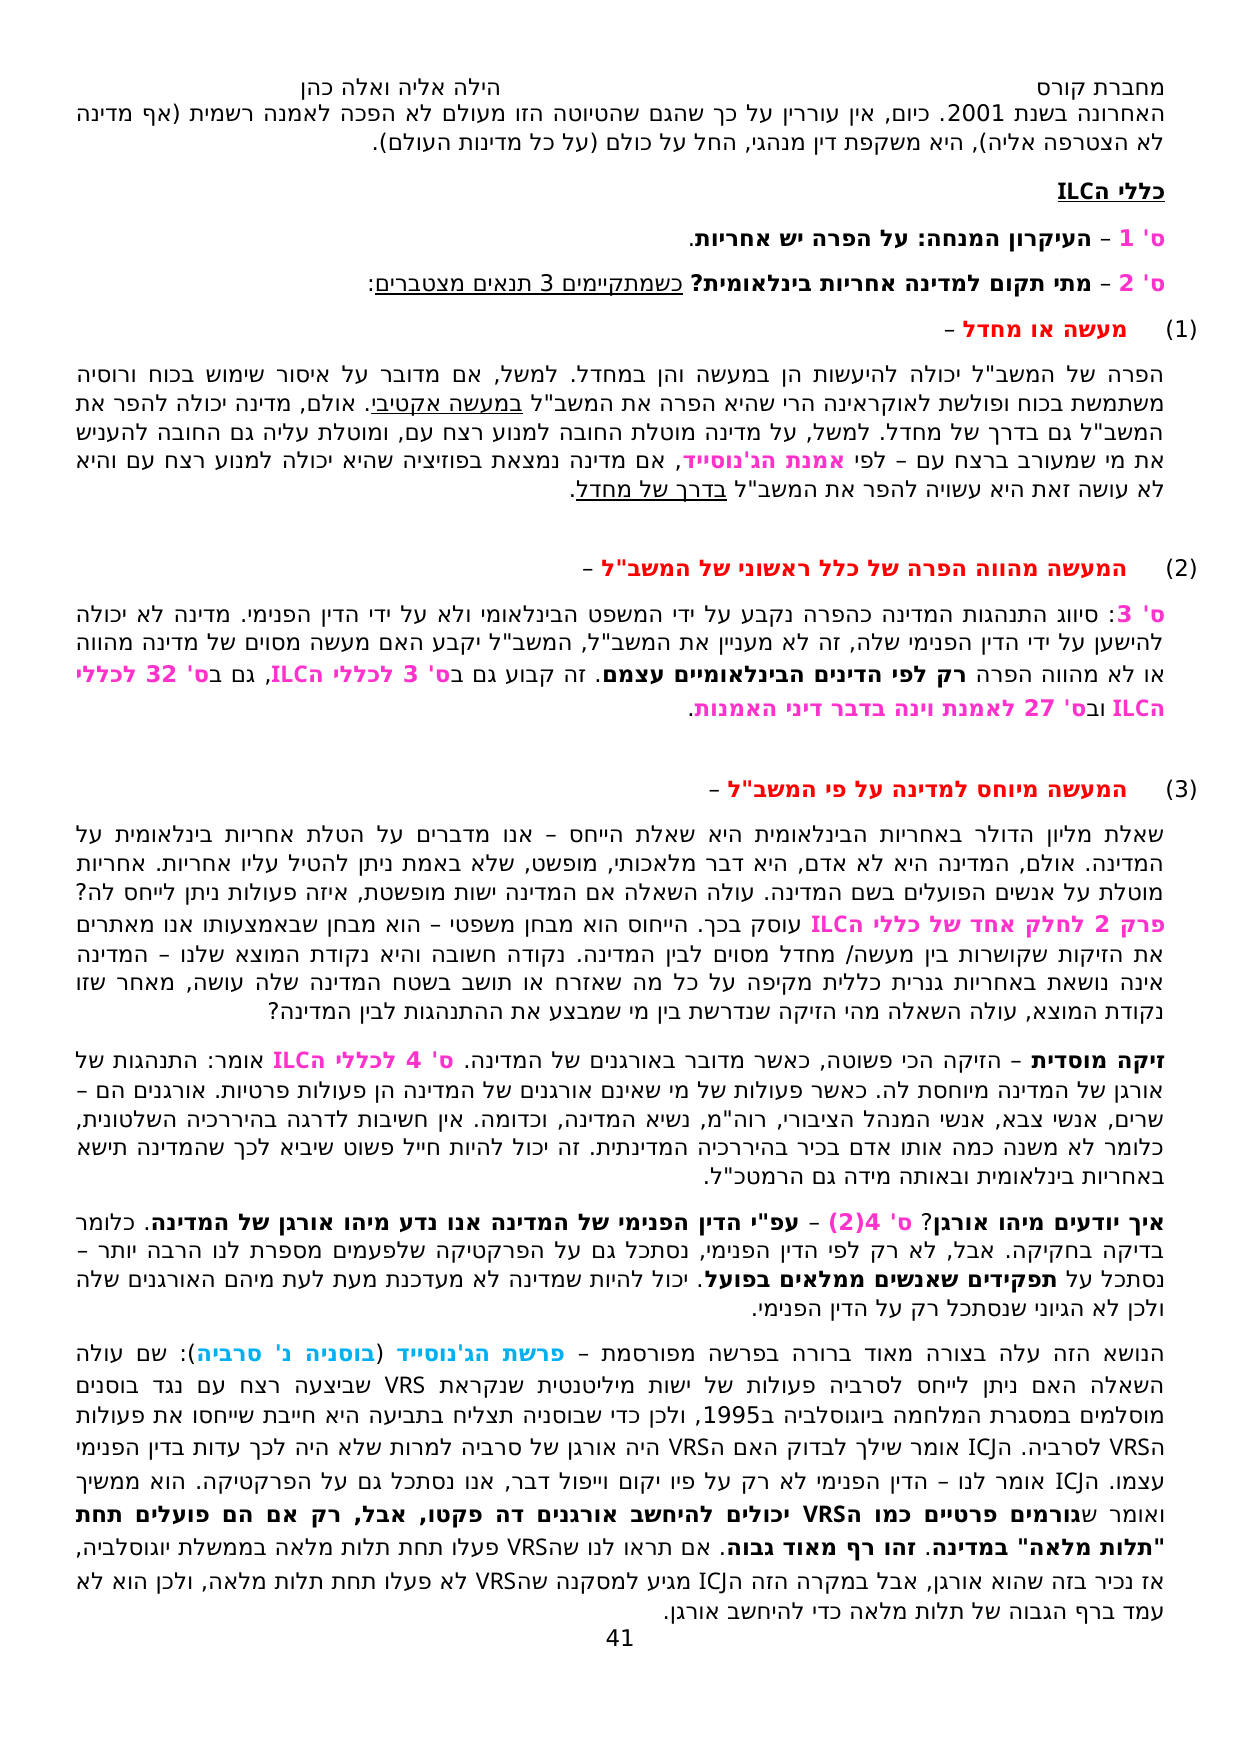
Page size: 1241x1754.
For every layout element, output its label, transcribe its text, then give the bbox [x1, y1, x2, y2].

text כללי הILC [75, 174, 1165, 206]
text הנושא הזה עלה בצורה מאוד ברורה בפרשה מפורסמת – פרשת הג'נוסייד (בוסניה נ' סרביה): שם עולה השאלה האם ניתן לייחס לסרביה פעולות של ישות מיליטנטית שנקראת VRS שביצעה רצח עם נגד בוסנים מוסלמים במסגרת המלחמה ביוגוסלביה ב1995, ולכן כדי שבוסניה תצליח בתביעה היא חייבת שייחסו את פעולות הVRS לסרביה. הICJ אומר שילך לבדוק האם הVRS היה אורגן של סרביה למרות שלא היה לכך עדות בדין הפנימי עצמו. הICJ אומר לנו – הדין הפנימי לא רק על פיו יקום וייפול דבר, אנו נסתכל גם על הפרקטיקה. הוא ממשיך ואומר שגורמים פרטיים כמו הVRS יכולים להיחשב אורגנים דה פקטו, אבל, רק אם הם פועלים תחת "תלות מלאה" במדינה. זהו רף מאוד גבוה. אם תראו לנו שהVRS פעלו תחת תלות מלאה בממשלת יוגוסלביה, אז נכיר בזה שהוא אורגן, אבל במקרה הזה הICJ מגיע למסקנה שהVRS לא פעלו תחת תלות מלאה, ולכן הוא לא עמד ברף הגבוה של תלות מלאה כדי להיחשב אורגן. [75, 1340, 1165, 1624]
text שאלת מליון הדולר באחריות הבינלאומית היא שאלת הייחס – אנו מדברים על הטלת אחריות בינלאומית על המדינה. אולם, המדינה היא לא אדם, היא דבר מלאכותי, מופשט, שלא באמת ניתן להטיל עליו אחריות. אחריות מוטלת על אנשים הפועלים בשם המדינה. עולה השאלה אם המדינה ישות מופשטת, איזה פעולות ניתן לייחס לה? פרק 2 לחלק אחד של כללי הILC עוסק בכך. הייחוס הוא מבחן משפטי – הוא מבחן שבאמצעותו אנו מאתרים את הזיקות שקושרות בין מעשה/ מחדל מסוים לבין המדינה. נקודה חשובה והיא נקודת המוצא שלנו – המדינה אינה נושאת באחריות גנרית כללית מקיפה על כל מה שאזרח או תושב בשטח המדינה שלה עושה, מאחר שזו נקודת המוצא, עולה השאלה מהי הזיקה שנדרשת בין מי שמבצע את ההתנהגות לבין המדינה? [75, 821, 1165, 1025]
text ס' 2 – מתי תקום למדינה אחריות בינלאומית? כשמתקיימים 3 תנאים מצטברים: [75, 270, 1165, 297]
list המעשה מהווה הפרה של כלל ראשוני של המשב"ל – [75, 555, 1165, 582]
text ס' 1 – העיקרון המנחה: על הפרה יש אחריות. [75, 225, 1165, 252]
text זיקה מוסדית – הזיקה הכי פשוטה, כאשר מדובר באורגנים של המדינה. ס' 4 לכללי הILC אומר: התנהגות של אורגן של המדינה מיוחסת לה. כאשר פעולות של מי שאינם אורגנים של המדינה הן פעולות פרטיות. אורגנים הם – שרים, אנשי צבא, אנשי המנהל הציבורי, רוה"מ, נשיא המדינה, וכדומה. אין חשיבות לדרגה בהיררכיה השלטונית, כלומר לא משנה כמה אותו אדם בכיר בהיררכיה המדינתית. זה יכול להיות חייל פשוט שיביא לכך שהמדינה תישא באחריות בינלאומית ובאותה מידה גם הרמטכ"ל. [75, 1044, 1165, 1190]
list מעשה או מחדל – [75, 316, 1165, 342]
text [75, 100, 1165, 156]
text ס' 3: סיווג התנהגות המדינה כהפרה נקבע על ידי המשפט הבינלאומי ולא על ידי הדין הפנימי. מדינה לא יכולה להישען על ידי הדין הפנימי שלה, זה לא מעניין את המשב"ל, המשב"ל יקבע האם מעשה מסוים של מדינה מהווה או לא מהווה הפרה רק לפי הדינים הבינלאומיים עצמם. זה קבוע גם בס' 3 לכללי הILC, גם בס' 32 לכללי הILC ובס' 27 לאמנת וינה בדבר דיני האמנות. [75, 601, 1165, 723]
list המעשה מיוחס למדינה על פי המשב"ל – [75, 776, 1165, 802]
text איך יודעים מיהו אורגן? ס' 4(2) – עפ"י הדין הפנימי של המדינה אנו נדע מיהו אורגן של המדינה. כלומר בדיקה בחקיקה. אבל, לא רק לפי הדין הפנימי, נסתכל גם על הפרקטיקה שלפעמים מספרת לנו הרבה יותר – נסתכל על תפקידים שאנשים ממלאים בפועל. יכול להיות שמדינה לא מעדכנת מעת לעת מיהם האורגנים שלה ולכן לא הגיוני שנסתכל רק על הדין הפנימי. [75, 1209, 1165, 1322]
text הפרה של המשב"ל יכולה להיעשות הן במעשה והן במחדל. למשל, אם מדובר על איסור שימוש בכוח ורוסיה משתמשת בכוח ופולשת לאוקראינה הרי שהיא הפרה את המשב"ל במעשה אקטיבי. אולם, מדינה יכולה להפר את המשב"ל גם בדרך של מחדל. למשל, על מדינה מוטלת החובה למנוע רצח עם, ומוטלת עליה גם החובה להעניש את מי שמעורב ברצח עם – לפי אמנת הג'נוסייד, אם מדינה נמצאת בפוזיציה שהיא יכולה למנוע רצח עם והיא לא עושה זאת היא עשויה להפר את המשב"ל בדרך של מחדל. [75, 361, 1165, 503]
